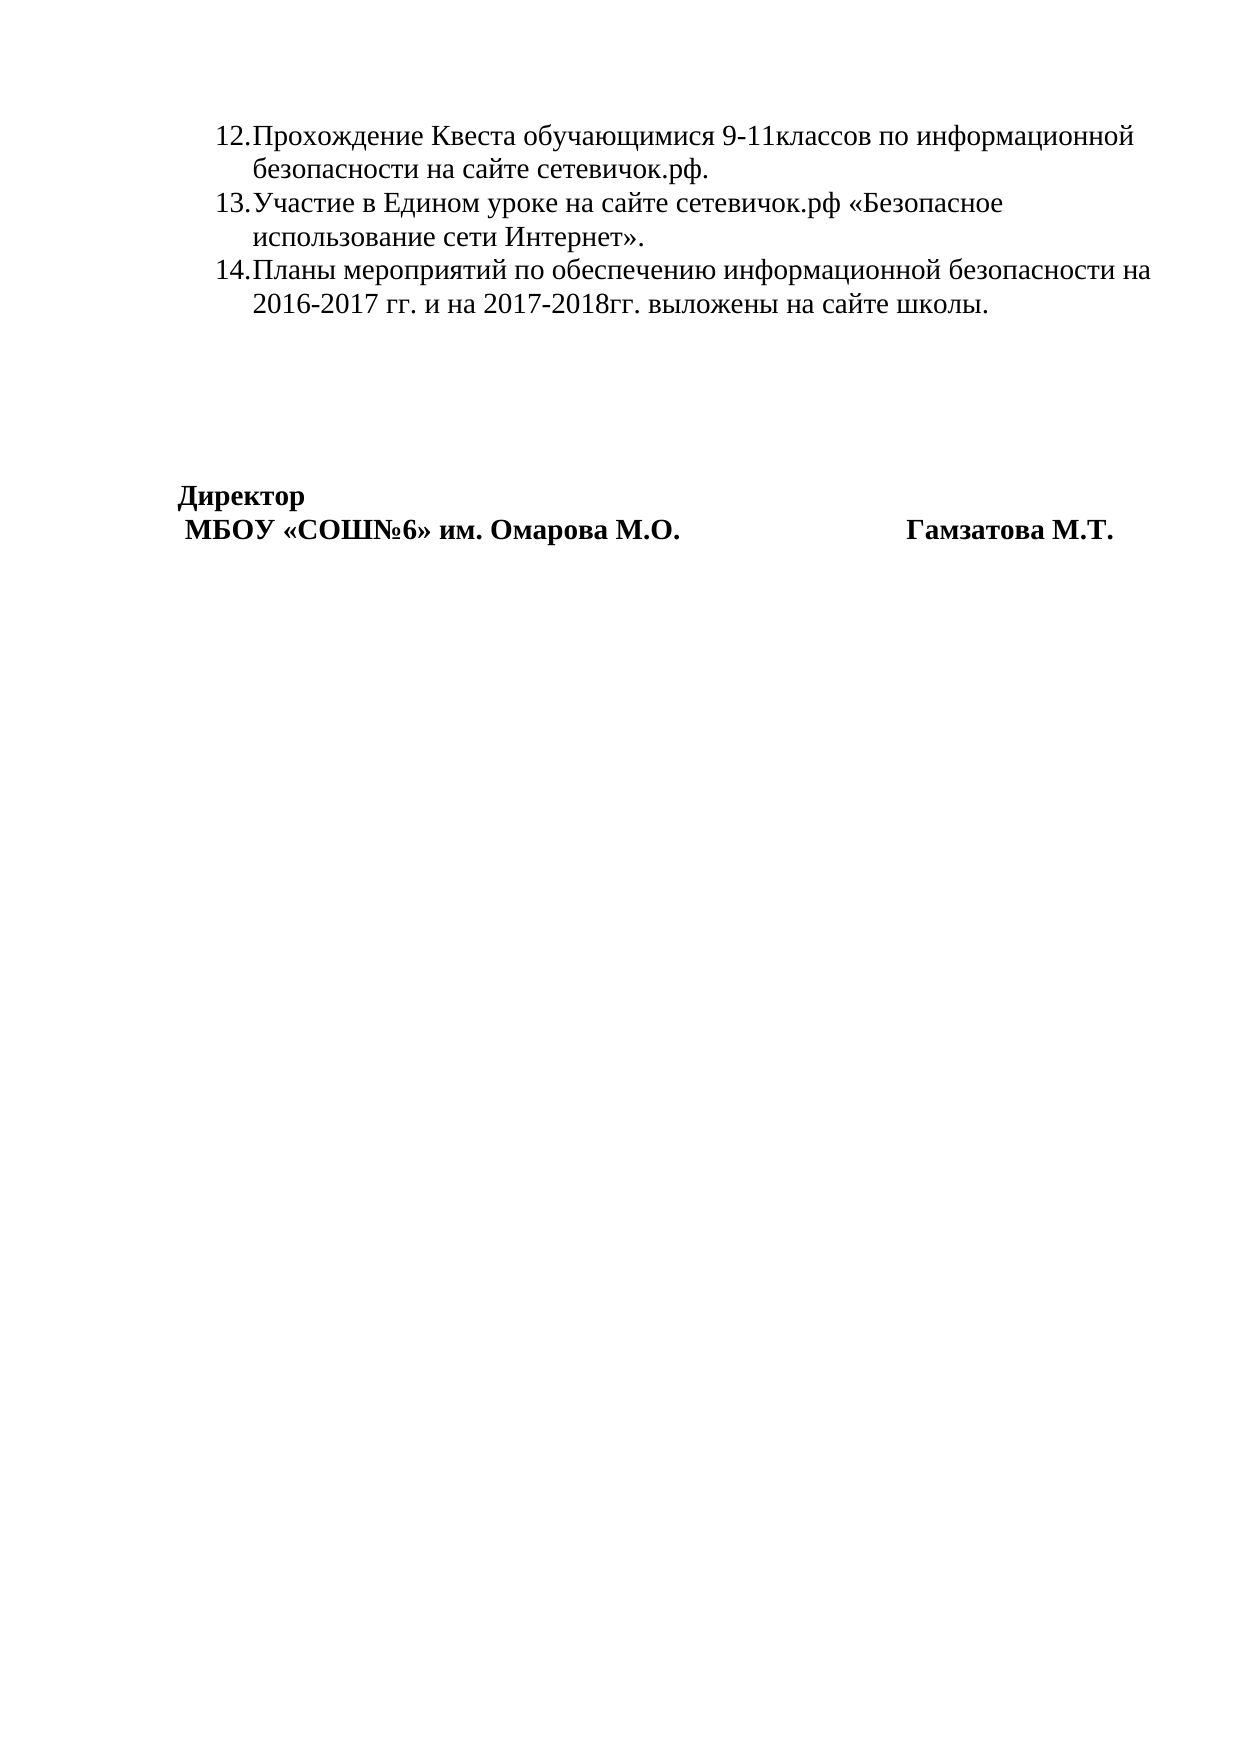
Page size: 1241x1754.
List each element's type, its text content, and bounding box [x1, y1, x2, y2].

list Прохождение Квеста обучающимися 9-11классов по информационной безопасности на сайте сетевичок.рф. [215, 118, 1152, 185]
text Директор [177, 478, 1152, 512]
text МБОУ «СОШ№6» им. Омарова М.О. Гамзатова М.Т. [177, 512, 1152, 546]
list Участие в Едином уроке на сайте сетевичок.рф «Безопасное использование сети Интернет». [215, 185, 1152, 252]
list Планы мероприятий по обеспечению информационной безопасности на 2016-2017 гг. и на 2017-2018гг. выложены на сайте школы. [215, 252, 1152, 319]
